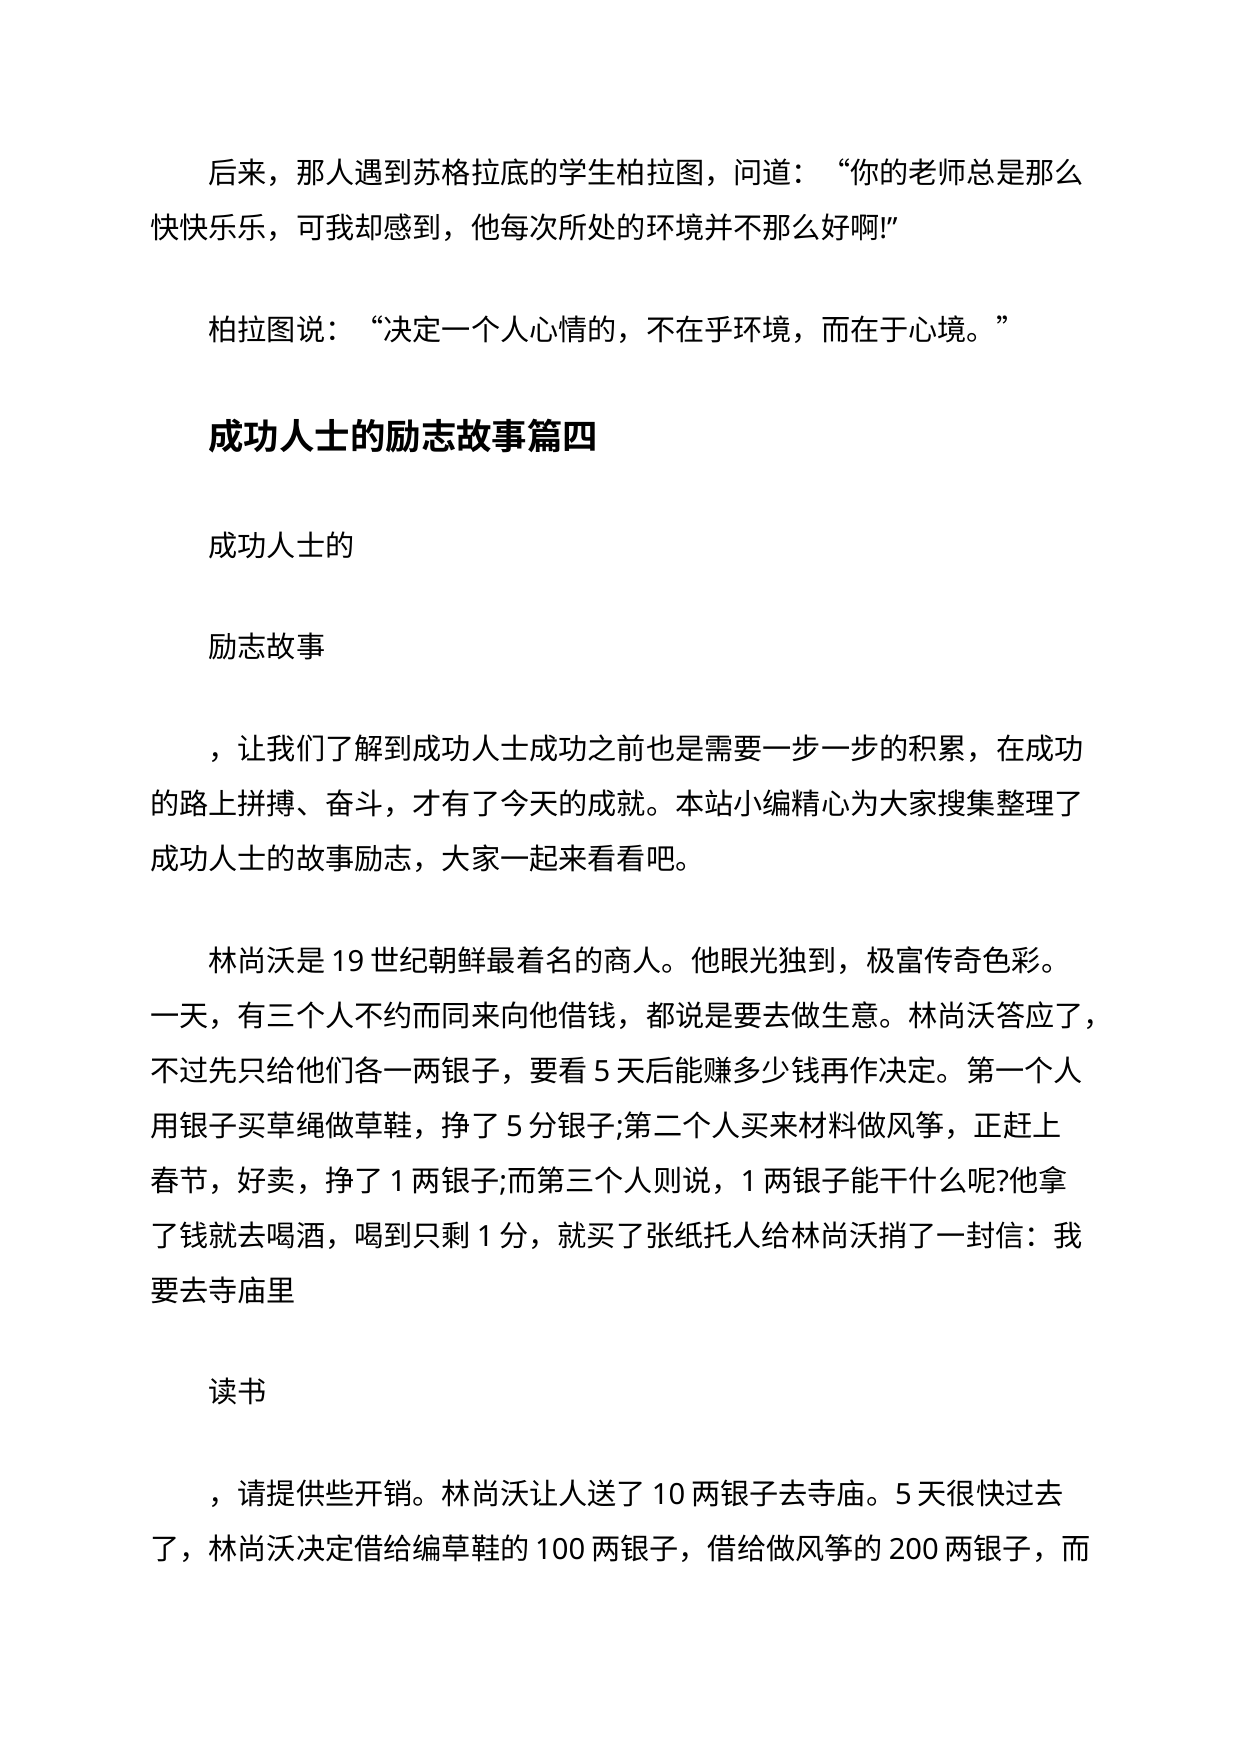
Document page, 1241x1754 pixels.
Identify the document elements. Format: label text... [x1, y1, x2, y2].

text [150, 1471, 1090, 1568]
text 成功人士的 [150, 522, 1090, 564]
text ，让我们了解到成功人士成功之前也是需要一步一步的积累，在成功的路上拼搏、奋斗，才有了今天的成就。本站小编精心为大家搜集整理了成功人士的故事励志，大家一起来看看吧。 [150, 726, 1090, 878]
text 成功人士的励志故事篇四 [150, 409, 1090, 460]
text 读书 [150, 1369, 1090, 1411]
text 励志故事 [150, 624, 1090, 666]
text 后来，那人遇到苏格拉底的学生柏拉图，问道：“你的老师总是那么快快乐乐，可我却感到，他每次所处的环境并不那么好啊!” [150, 150, 1090, 247]
text 柏拉图说：“决定一个人心情的，不在乎环境，而在于心境。” [150, 307, 1090, 349]
text 林尚沃是19世纪朝鲜最着名的商人。他眼光独到，极富传奇色彩。一天，有三个人不约而同来向他借钱，都说是要去做生意。林尚沃答应了，不过先只给他们各一两银子，要看5天后能赚多少钱再作决定。第一个人用银子买草绳做草鞋，挣了5分银子;第二个人买来材料做风筝，正赶上春节，好卖，挣了1两银子;而第三个人则说，1两银子能干什么呢?他拿了钱就去喝酒，喝到只剩1分，就买了张纸托人给林尚沃捎了一封信：我要去寺庙里 [150, 937, 1090, 1309]
